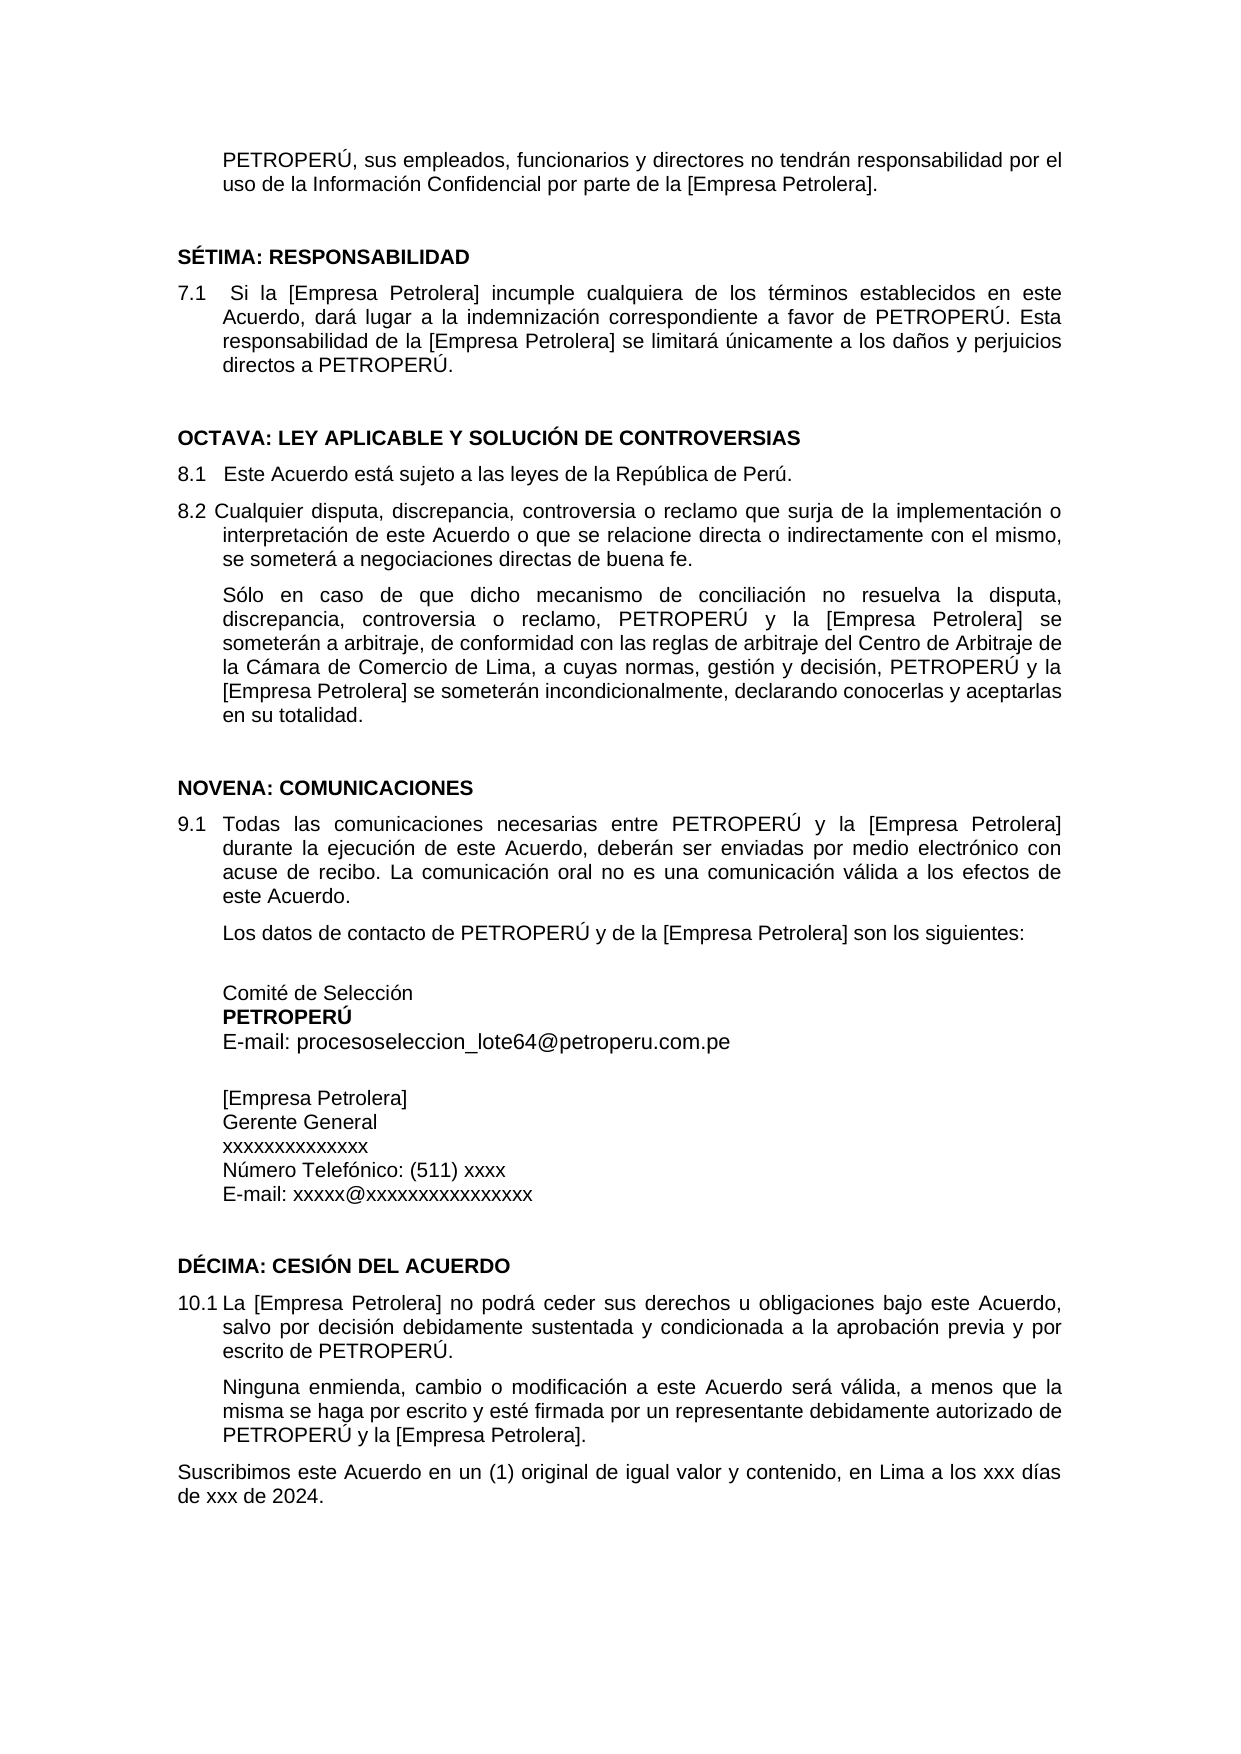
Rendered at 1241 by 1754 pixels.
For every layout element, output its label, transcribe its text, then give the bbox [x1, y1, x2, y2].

text NOVENA: COMUNICACIONES [177, 776, 1063, 800]
text Gerente General [222, 1109, 1063, 1133]
text [Empresa Petrolera] [222, 1086, 1063, 1109]
text 10.1 La [Empresa Petrolera] no podrá ceder sus derechos u obligaciones bajo este Acuerdo, salvo por decisión debidamente sustentada y condicionada a la aprobación previa y por escrito de PETROPERÚ. [177, 1291, 1063, 1363]
text Los datos de contacto de PETROPERÚ y de la [Empresa Petrolera] son los siguientes: [222, 921, 1063, 944]
text 9.1 Todas las comunicaciones necesarias entre PETROPERÚ y la [Empresa Petrolera] durante la ejecución de este Acuerdo, deberán ser enviadas por medio electrónico con acuse de recibo. La comunicación oral no es una comunicación válida a los efectos de este Acuerdo. [177, 812, 1063, 908]
text Número Telefónico: (511) xxxx [222, 1157, 1063, 1181]
text Sólo en caso de que dicho mecanismo de conciliación no resuelva la disputa, discrepancia, controversia o reclamo, PETROPERÚ y la [Empresa Petrolera] se someterán a arbitraje, de conformidad con las reglas de arbitraje del Centro de Arbitraje de la Cámara de Comercio de Lima, a cuyas normas, gestión y decisión, PETROPERÚ y la [Empresa Petrolera] se someterán incondicionalmente, declarando conocerlas y aceptarlas en su totalidad. [222, 583, 1063, 727]
text E-mail: procesoseleccion_lote64@petroperu.com.pe [177, 1029, 1063, 1054]
text 7.1 Si la [Empresa Petrolera] incumple cualquiera de los términos establecidos en este Acuerdo, dará lugar a la indemnización correspondiente a favor de PETROPERÚ. Esta responsabilidad de la [Empresa Petrolera] se limitará únicamente a los daños y perjuicios directos a PETROPERÚ. [177, 281, 1063, 377]
text Suscribimos este Acuerdo en un (1) original de igual valor y contenido, en Lima a los xxx días de xxx de 2024. [177, 1459, 1063, 1507]
text xxxxxxxxxxxxxx [222, 1133, 1063, 1157]
text SÉTIMA: RESPONSABILIDAD [177, 244, 1063, 268]
text Comité de Selección [222, 981, 1063, 1005]
text DÉCIMA: CESIÓN DEL ACUERDO [177, 1254, 1063, 1278]
text Ninguna enmienda, cambio o modificación a este Acuerdo será válida, a menos que la misma se haga por escrito y esté firmada por un representante debidamente autorizado de PETROPERÚ y la [Empresa Petrolera]. [222, 1375, 1063, 1447]
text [177, 148, 1063, 196]
text 8.2 Cualquier disputa, discrepancia, controversia o reclamo que surja de la implementación o interpretación de este Acuerdo o que se relacione directa o indirectamente con el mismo, se someterá a negociaciones directas de buena fe. [177, 499, 1063, 571]
text 8.1 Este Acuerdo está sujeto a las leyes de la República de Perú. [177, 462, 1063, 486]
text OCTAVA: LEY APLICABLE Y SOLUCIÓN DE CONTROVERSIAS [177, 426, 1063, 450]
text E-mail: xxxxx@xxxxxxxxxxxxxxxx [222, 1181, 1063, 1205]
text PETROPERÚ [222, 1005, 1063, 1029]
